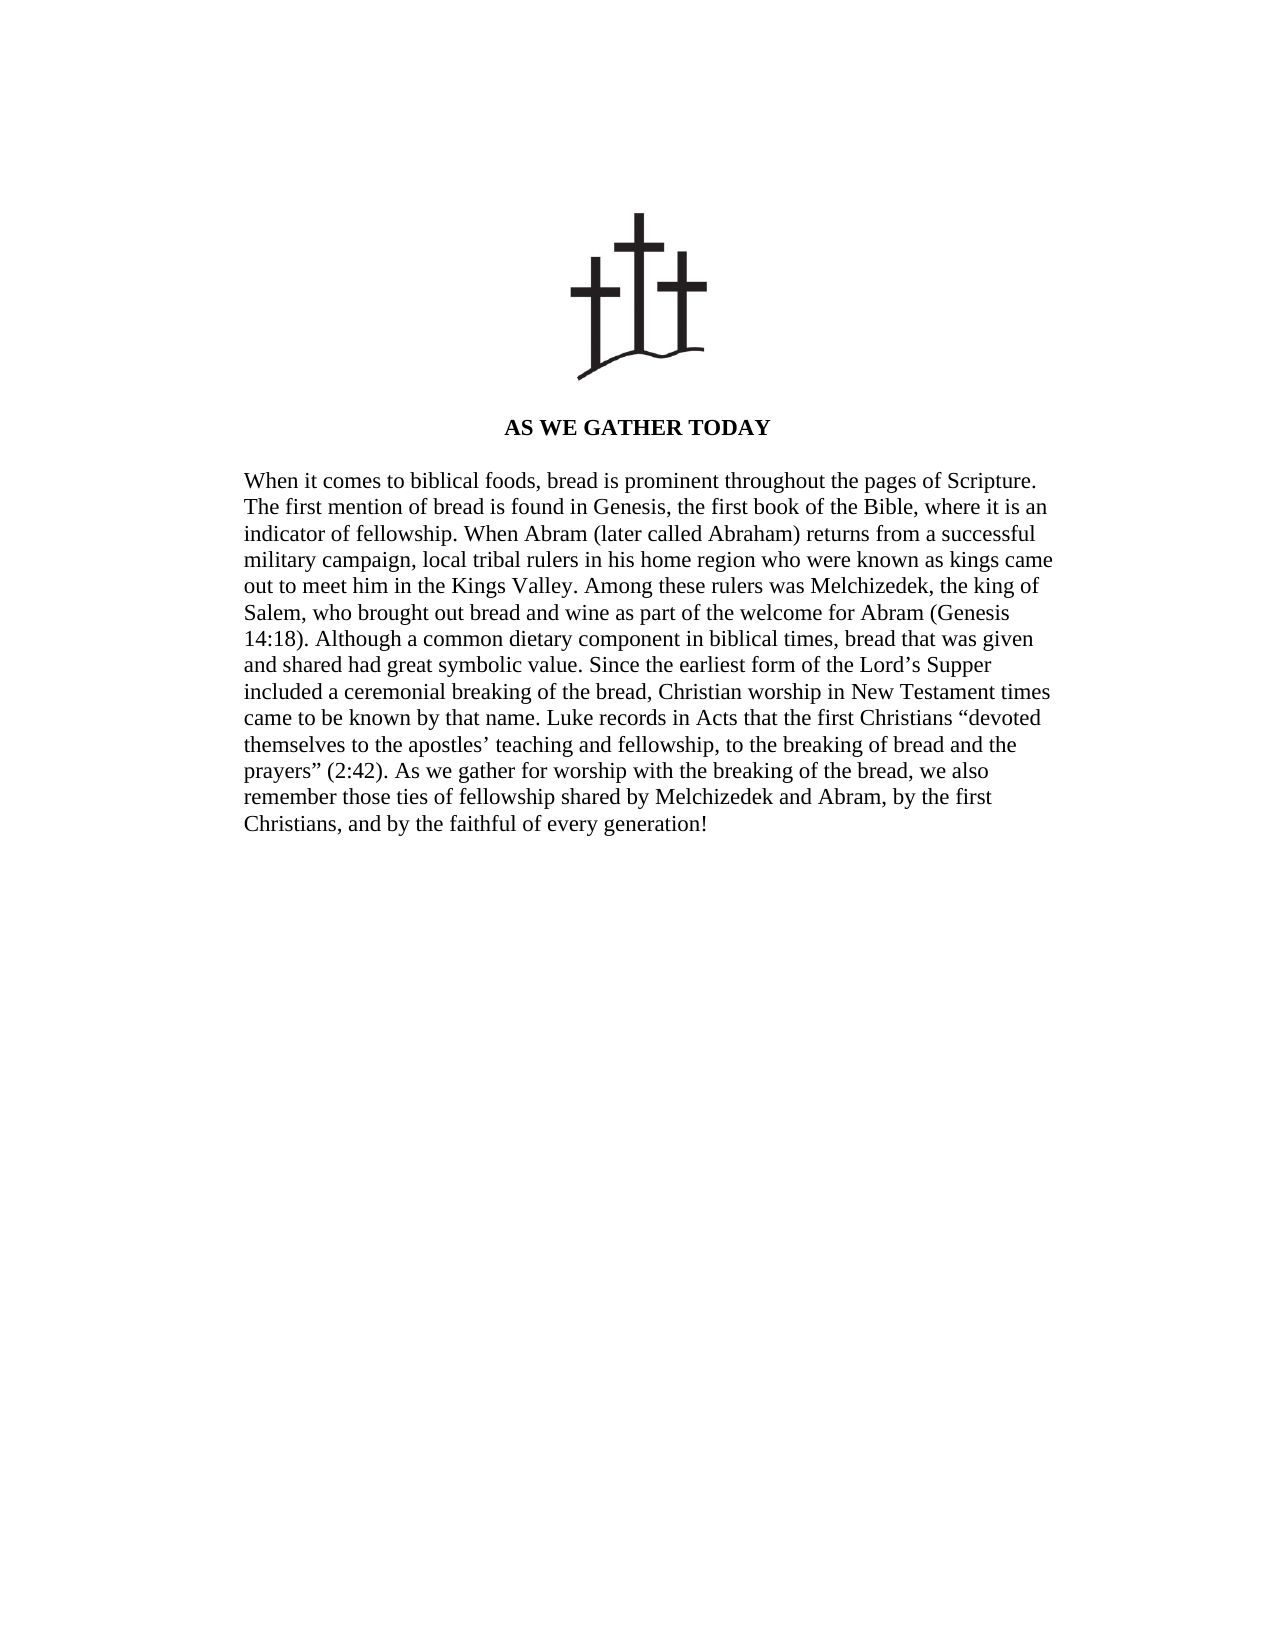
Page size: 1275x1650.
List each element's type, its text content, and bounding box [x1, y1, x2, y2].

text When it comes to biblical foods, bread is prominent throughout the pages of Scripture. The first mention of bread is found in Genesis, the first book of the Bible, where it is an indicator of fellowship. When Abram (later called Abraham) returns from a successful military campaign, local tribal rulers in his home region who were known as kings came out to meet him in the Kings Valley. Among these rulers was Melchizedek, the king of Salem, who brought out bread and wine as part of the welcome for Abram (Genesis 14:18). Although a common dietary component in biblical times, bread that was given and shared had great symbolic value. Since the earliest form of the Lord’s Supper included a ceremonial breaking of the bread, Christian worship in New Testament times came to be known by that name. Luke records in Acts that the first Christians “devoted themselves to the apostles’ teaching and fellowship, to the breaking of bread and the prayers” (2:42). As we gather for worship with the breaking of the bread, we also remember those ties of fellowship shared by Melchizedek and Abram, by the first Christians, and by the faithful of every generation! [244, 467, 1061, 836]
picture [546, 205, 729, 388]
text AS WE GATHER TODAY [150, 414, 1125, 441]
